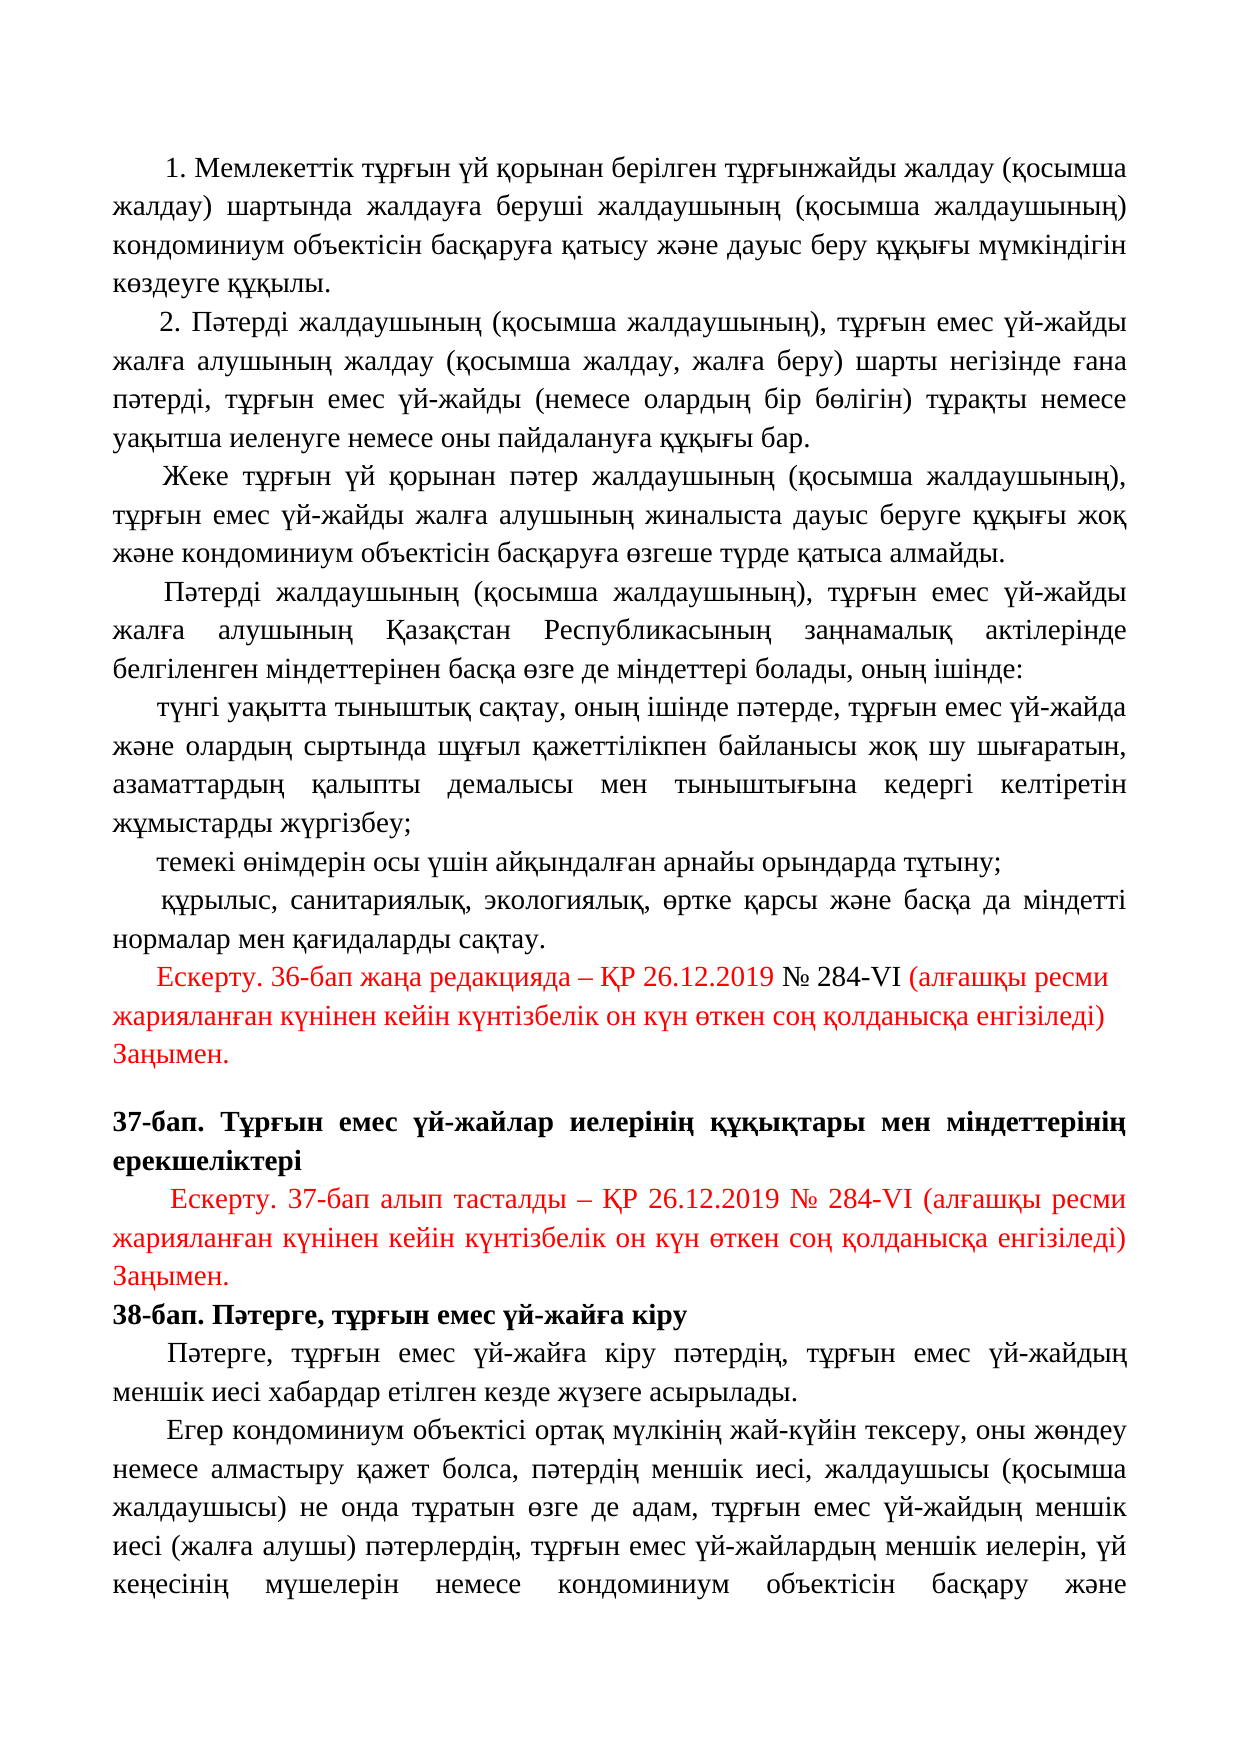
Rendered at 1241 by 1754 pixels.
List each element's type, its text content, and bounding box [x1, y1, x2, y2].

text Пәтерді жалдаушының (қосымша жалдаушының), тұрғын емес үй-жайды жалға алушының Қазақстан Республикасының заңнамалық актілерінде белгіленген міндеттерінен басқа өзге де міндеттері болады, оның ішінде: [112, 574, 1128, 684]
text темекі өнімдерін осы үшін айқындалған арнайы орындарда тұтыну; [112, 844, 1128, 877]
text Ескерту. 37-бап алып тасталды – ҚР 26.12.2019 № 284-VІ (алғашқы ресми жарияланған күнінен кейін күнтізбелік он күн өткен соң қолданысқа енгізіледі) Заңымен. [112, 1181, 1128, 1292]
text Пәтерге, тұрғын емес үй-жайға кiру пәтердің, тұрғын емес үй-жайдың меншік иесі хабардар етілген кезде жүзеге асырылады. [112, 1335, 1128, 1407]
text 37-бап. Тұрғын емес үй-жайлар иелерiнiң құқықтары мен мiндеттерiнiң ерекшелiктерi [112, 1104, 1128, 1176]
text Жеке тұрғын үй қорынан пәтер жалдаушының (қосымша жалдаушының), тұрғын емес үй-жайды жалға алушының жиналыста дауыс беруге құқығы жоқ және кондоминиум объектісін басқаруға өзгеше түрде қатыса алмайды. [112, 458, 1128, 569]
text Ескерту. 36-бап жаңа редакцияда – ҚР 26.12.2019 № 284-VІ (алғашқы ресми жарияланған күнінен кейін күнтізбелік он күн өткен соң қолданысқа енгізіледі) Заңымен. [112, 959, 1128, 1100]
text 38-бап. Пәтерге, тұрғын емес үй-жайға кiру [112, 1297, 1128, 1330]
text 1. Мемлекеттік тұрғын үй қорынан берілген тұрғынжайды жалдау (қосымша жалдау) шартында жалдауға беруші жалдаушының (қосымша жалдаушының) кондоминиум объектісін басқаруға қатысу және дауыс беру құқығы мүмкіндігін көздеуге құқылы. [112, 150, 1128, 299]
text түнгі уақытта тыныштық сақтау, оның iшiнде пәтерде, тұрғын емес үй-жайда және олардың сыртында шұғыл қажеттiлiкпен байланысы жоқ шу шығаратын, азаматтардың қалыпты демалысы мен тыныштығына кедергi келтiретiн жұмыстарды жүргiзбеу; [112, 689, 1128, 839]
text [112, 1412, 1128, 1600]
text 2. Пәтерді жалдаушының (қосымша жалдаушының), тұрғын емес үй-жайды жалға алушының жалдау (қосымша жалдау, жалға беру) шарты негізінде ғана пәтерді, тұрғын емес үй-жайды (немесе олардың бір бөлігін) тұрақты немесе уақытша иеленуге немесе оны пайдалануға құқығы бар. [112, 304, 1128, 453]
text құрылыс, санитариялық, экологиялық, өртке қарсы және басқа да міндетті нормалар мен қағидаларды сақтау. [112, 882, 1128, 954]
